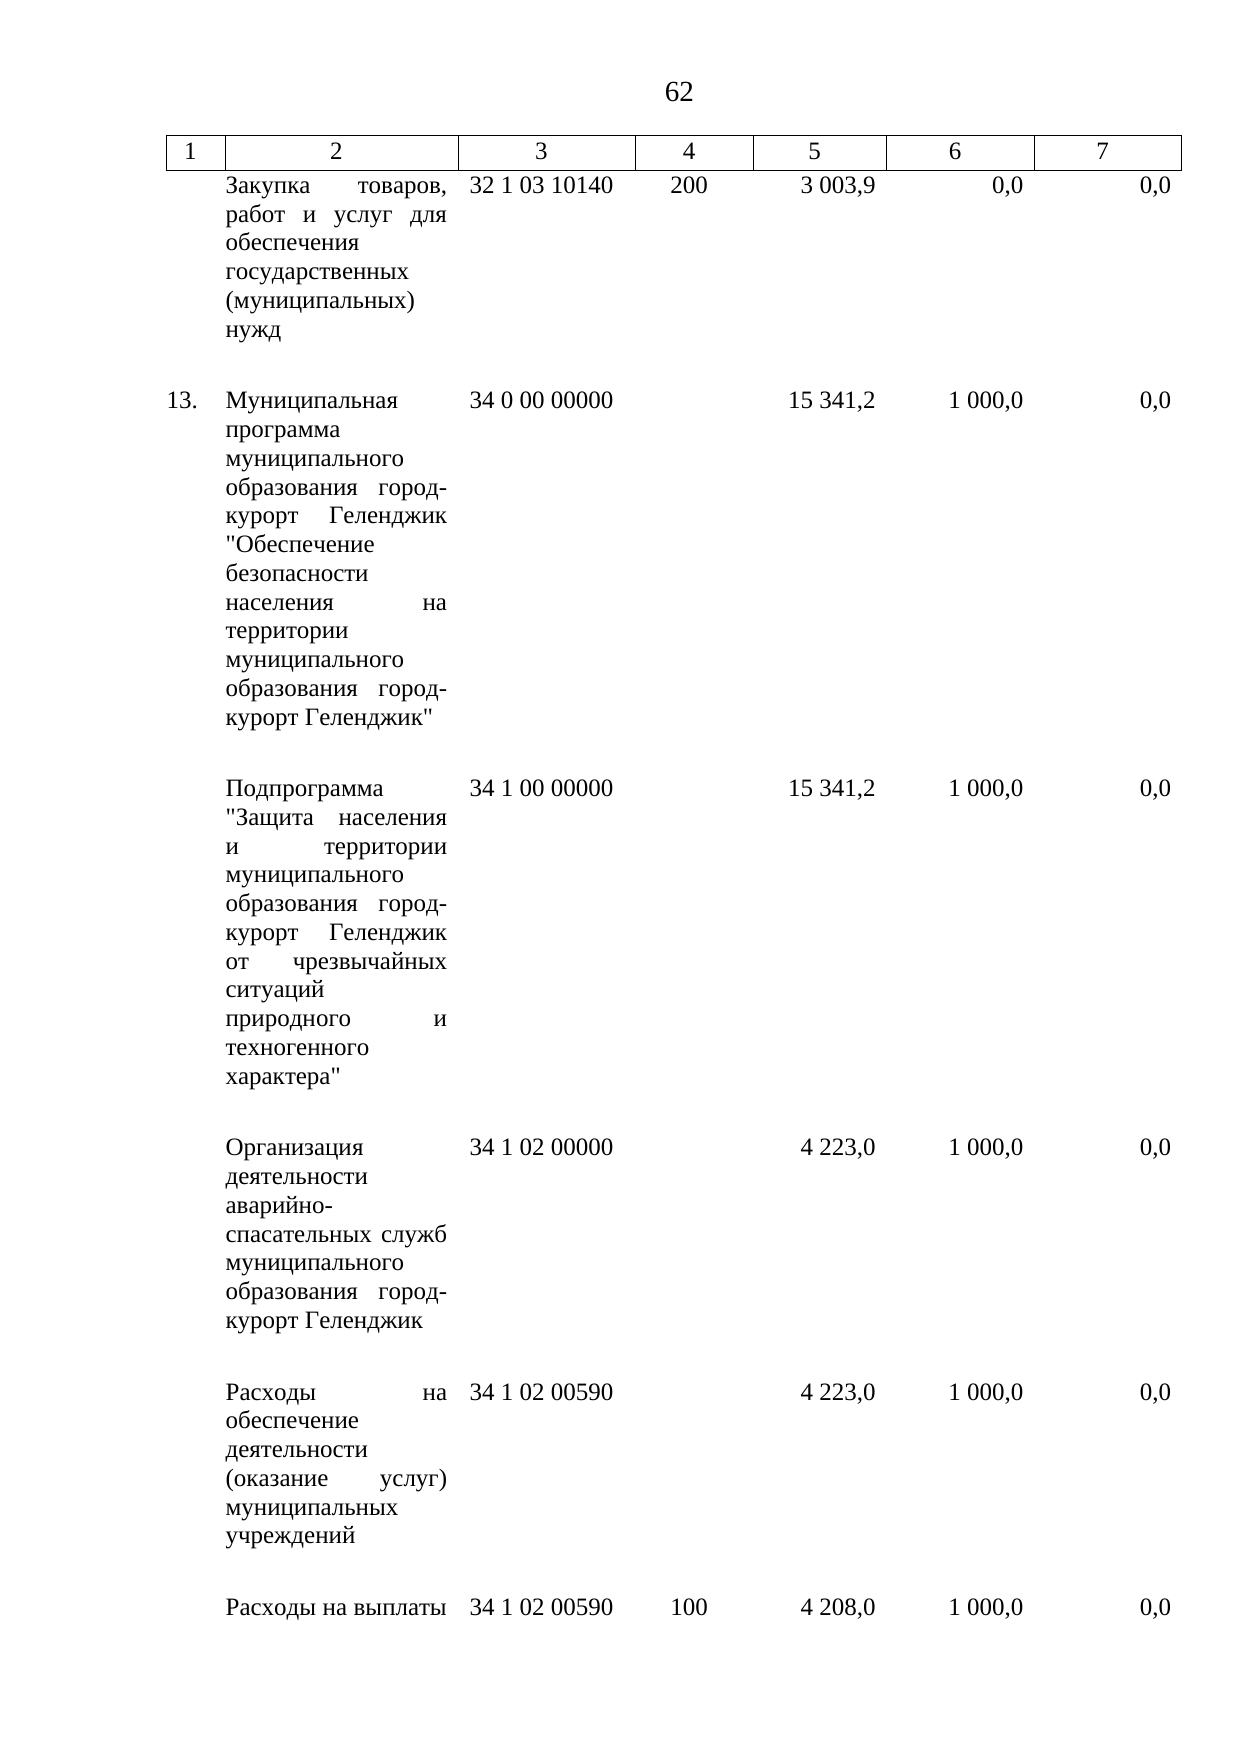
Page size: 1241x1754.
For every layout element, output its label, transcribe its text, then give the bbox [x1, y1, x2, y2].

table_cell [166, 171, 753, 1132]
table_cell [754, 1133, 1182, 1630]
table_header 1 [167, 136, 225, 170]
table_header 5 [754, 136, 886, 170]
table_header 2 [226, 136, 458, 170]
table_header 3 [459, 136, 635, 170]
table_header 4 [636, 136, 753, 170]
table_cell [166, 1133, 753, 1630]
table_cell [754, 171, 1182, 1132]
table_header 7 [1035, 136, 1181, 170]
table_header 6 [887, 136, 1034, 170]
